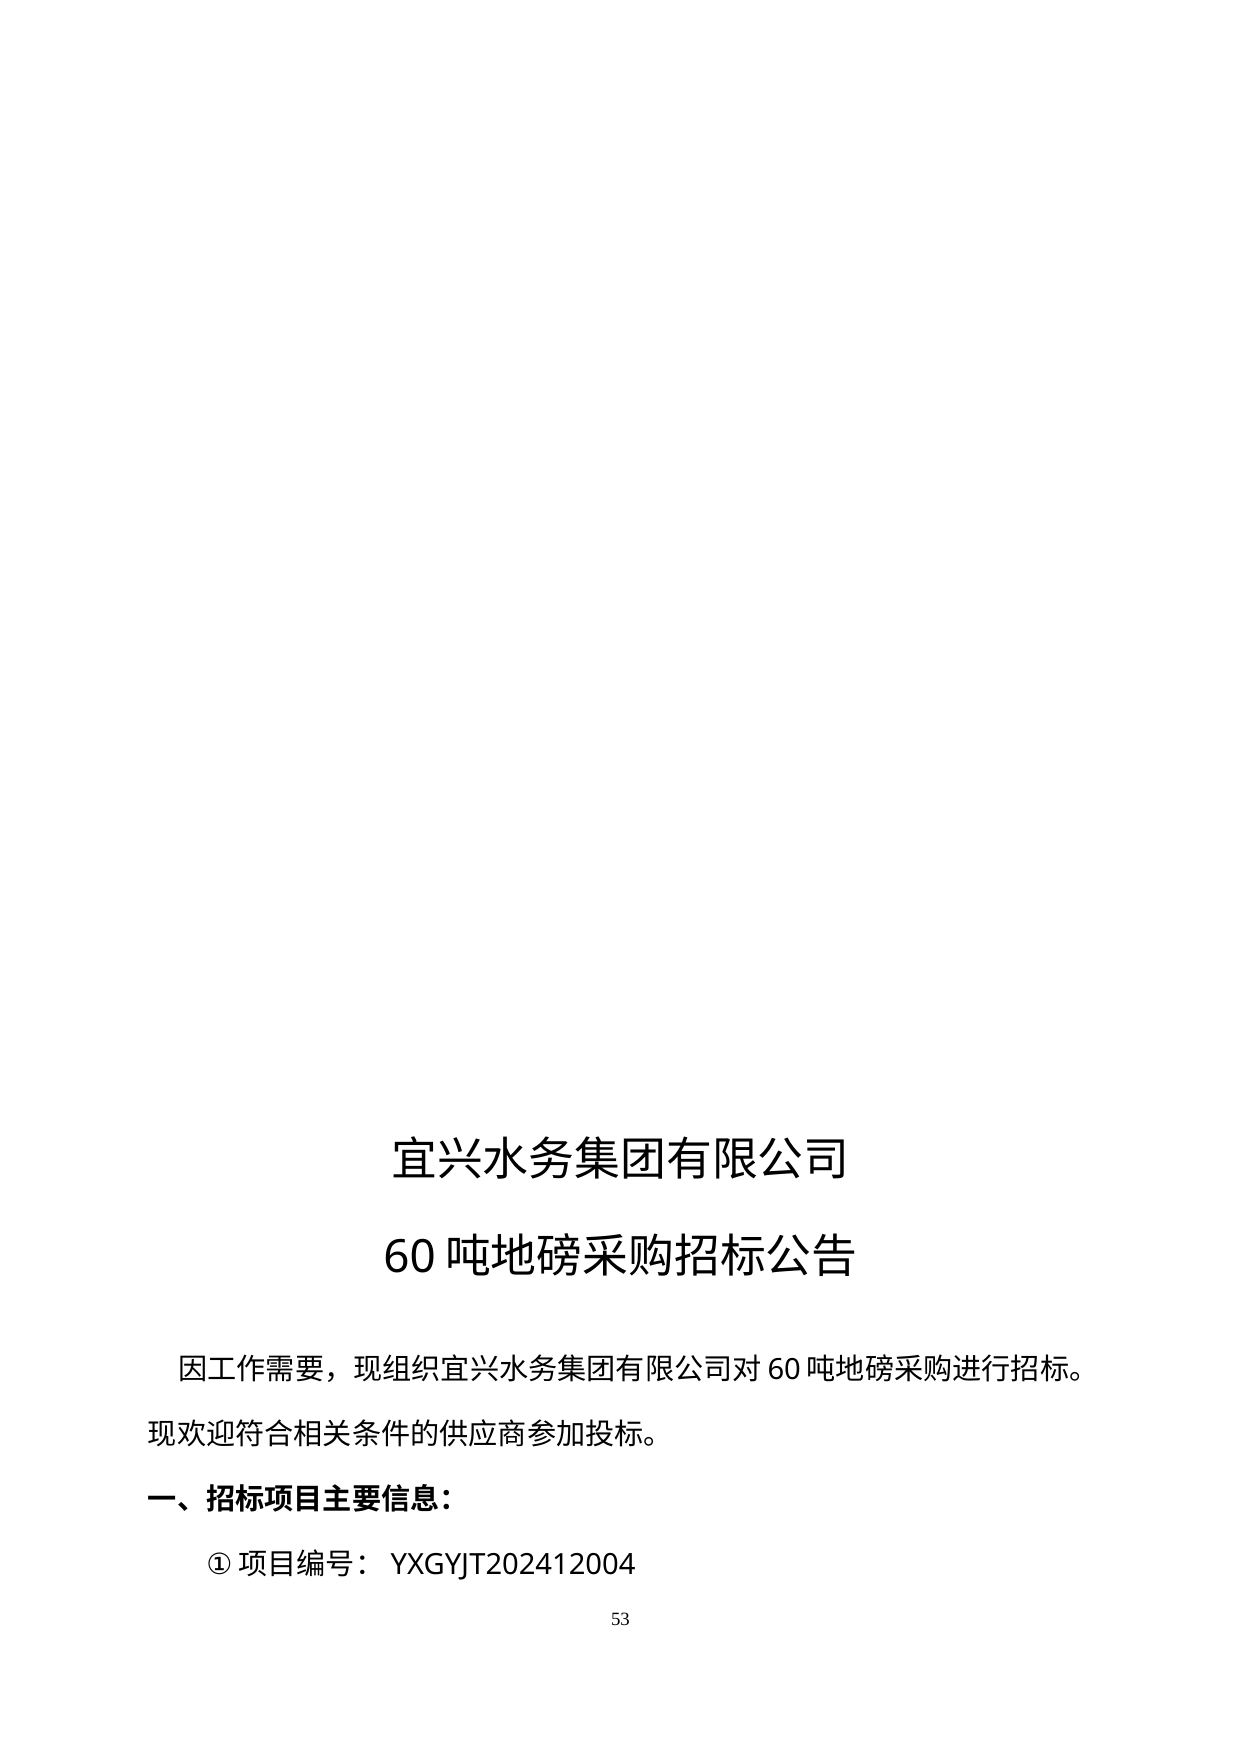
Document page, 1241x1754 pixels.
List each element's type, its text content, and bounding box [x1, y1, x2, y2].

text 因工作需要，现组织宜兴水务集团有限公司对60吨地磅采购进行招标。现欢迎符合相关条件的供应商参加投标。 [148, 1334, 1092, 1464]
text 一、招标项目主要信息： [148, 1464, 1092, 1529]
text 60吨地磅采购招标公告 [148, 1204, 1092, 1302]
text 宜兴水务集团有限公司 [148, 1107, 1092, 1204]
text ①项目编号： YXGYJT202412004 [148, 1529, 1092, 1594]
